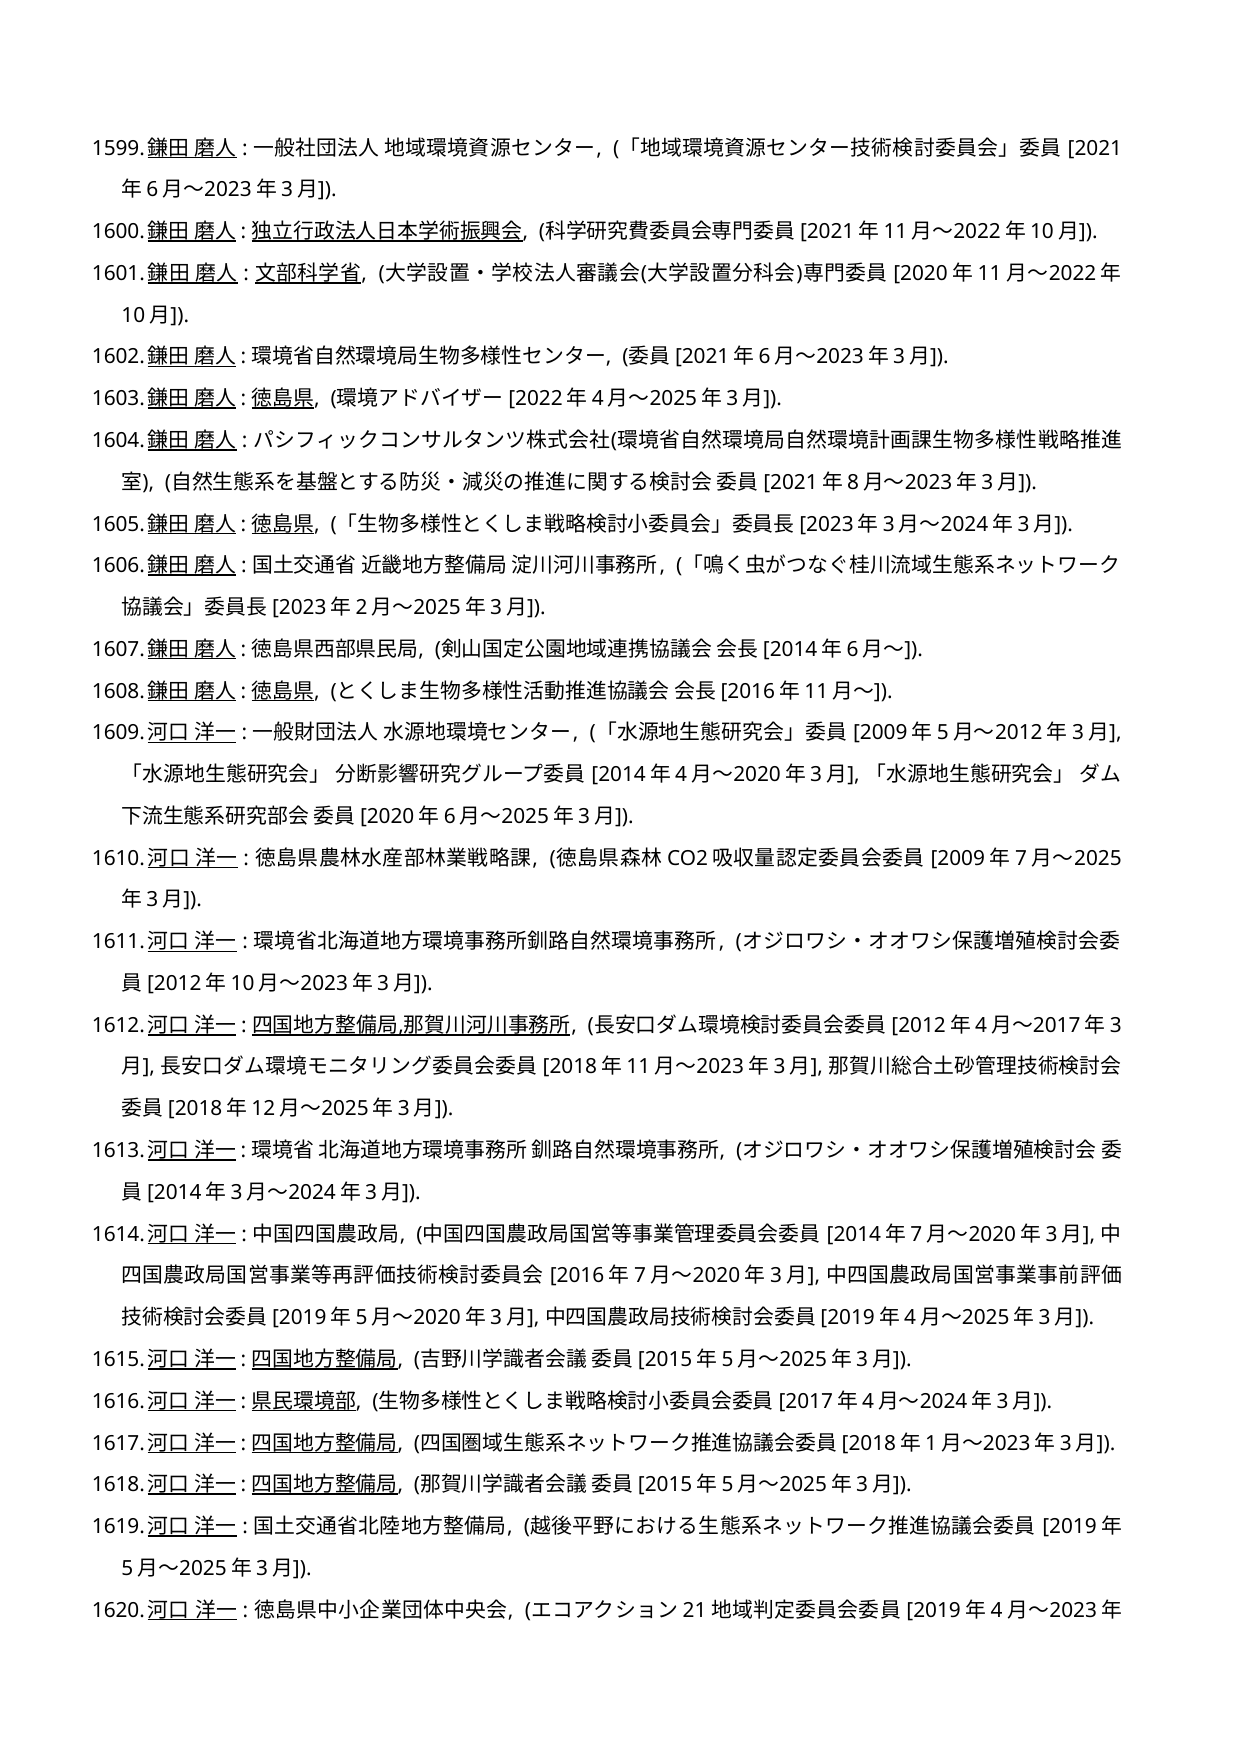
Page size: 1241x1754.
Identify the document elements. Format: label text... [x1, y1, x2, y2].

list 鎌田 磨人 : 文部科学省, (大学設置・学校法人審議会(大学設置分科会)専門委員 [2020年11月〜2022年10月]). [92, 250, 1122, 334]
list 河口 洋一 : 四国地方整備局, (四国圏域生態系ネットワーク推進協議会委員 [2018年1月〜2023年3月]). [92, 1420, 1122, 1462]
list 鎌田 磨人 : 一般社団法人 地域環境資源センター, (「地域環境資源センター技術検討委員会」委員 [2021年6月〜2023年3月]). [92, 125, 1122, 209]
list 鎌田 磨人 : 徳島県, (環境アドバイザー [2022年4月〜2025年3月]). [92, 376, 1122, 417]
list 鎌田 磨人 : パシフィックコンサルタンツ株式会社(環境省自然環境局自然環境計画課生物多様性戦略推進室), (自然生態系を基盤とする防災・減災の推進に関する検討会 委員 [2021年8月〜2023年3月]). [92, 417, 1122, 501]
list 河口 洋一 : 環境省北海道地方環境事務所釧路自然環境事務所, (オジロワシ・オオワシ保護増殖検討会委員 [2012年10月〜2023年3月]). [92, 919, 1122, 1002]
list 河口 洋一 : 四国地方整備局, (吉野川学識者会議 委員 [2015年5月〜2025年3月]). [92, 1336, 1122, 1378]
list 鎌田 磨人 : 徳島県西部県民局, (剣山国定公園地域連携協議会 会長 [2014年6月〜]). [92, 626, 1122, 668]
list 鎌田 磨人 : 国土交通省 近畿地方整備局 淀川河川事務所, (「鳴く虫がつなぐ桂川流域生態系ネットワーク協議会」委員長 [2023年2月〜2025年3月]). [92, 543, 1122, 626]
list 鎌田 磨人 : 独立行政法人日本学術振興会, (科学研究費委員会専門委員 [2021年11月〜2022年10月]). [92, 209, 1122, 250]
list 河口 洋一 : 国土交通省北陸地方整備局, (越後平野における生態系ネットワーク推進協議会委員 [2019年5月〜2025年3月]). [92, 1503, 1122, 1587]
list 河口 洋一 : 四国地方整備局,那賀川河川事務所, (長安口ダム環境検討委員会委員 [2012年4月〜2017年3月], 長安口ダム環境モニタリング委員会委員 [2018年11月〜2023年3月], 那賀川総合土砂管理技術検討会委員 [2018年12月〜2025年3月]). [92, 1002, 1122, 1128]
list 鎌田 磨人 : 環境省自然環境局生物多様性センター, (委員 [2021年6月〜2023年3月]). [92, 334, 1122, 376]
list 河口 洋一 : 徳島県農林水産部林業戦略課, (徳島県森林CO2吸収量認定委員会委員 [2009年7月〜2025年3月]). [92, 835, 1122, 919]
list 鎌田 磨人 : 徳島県, (とくしま生物多様性活動推進協議会 会長 [2016年11月〜]). [92, 668, 1122, 710]
list 河口 洋一 : 中国四国農政局, (中国四国農政局国営等事業管理委員会委員 [2014年7月〜2020年3月], 中四国農政局国営事業等再評価技術検討委員会 [2016年7月〜2020年3月], 中四国農政局国営事業事前評価技術検討会委員 [2019年5月〜2020年3月], 中四国農政局技術検討会委員 [2019年4月〜2025年3月]). [92, 1211, 1122, 1336]
list 河口 洋一 : 環境省 北海道地方環境事務所 釧路自然環境事務所, (オジロワシ・オオワシ保護増殖検討会 委員 [2014年3月〜2024年3月]). [92, 1128, 1122, 1211]
list 河口 洋一 : 県民環境部, (生物多様性とくしま戦略検討小委員会委員 [2017年4月〜2024年3月]). [92, 1378, 1122, 1420]
list 鎌田 磨人 : 徳島県, (「生物多様性とくしま戦略検討小委員会」委員長 [2023年3月〜2024年3月]). [92, 501, 1122, 543]
list 河口 洋一 : 一般財団法人 水源地環境センター, (「水源地生態研究会」委員 [2009年5月〜2012年3月], 「水源地生態研究会」 分断影響研究グループ委員 [2014年4月〜2020年3月], 「水源地生態研究会」 ダム下流生態系研究部会 委員 [2020年6月〜2025年3月]). [92, 710, 1122, 835]
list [92, 1587, 1122, 1629]
list 河口 洋一 : 四国地方整備局, (那賀川学識者会議 委員 [2015年5月〜2025年3月]). [92, 1462, 1122, 1503]
